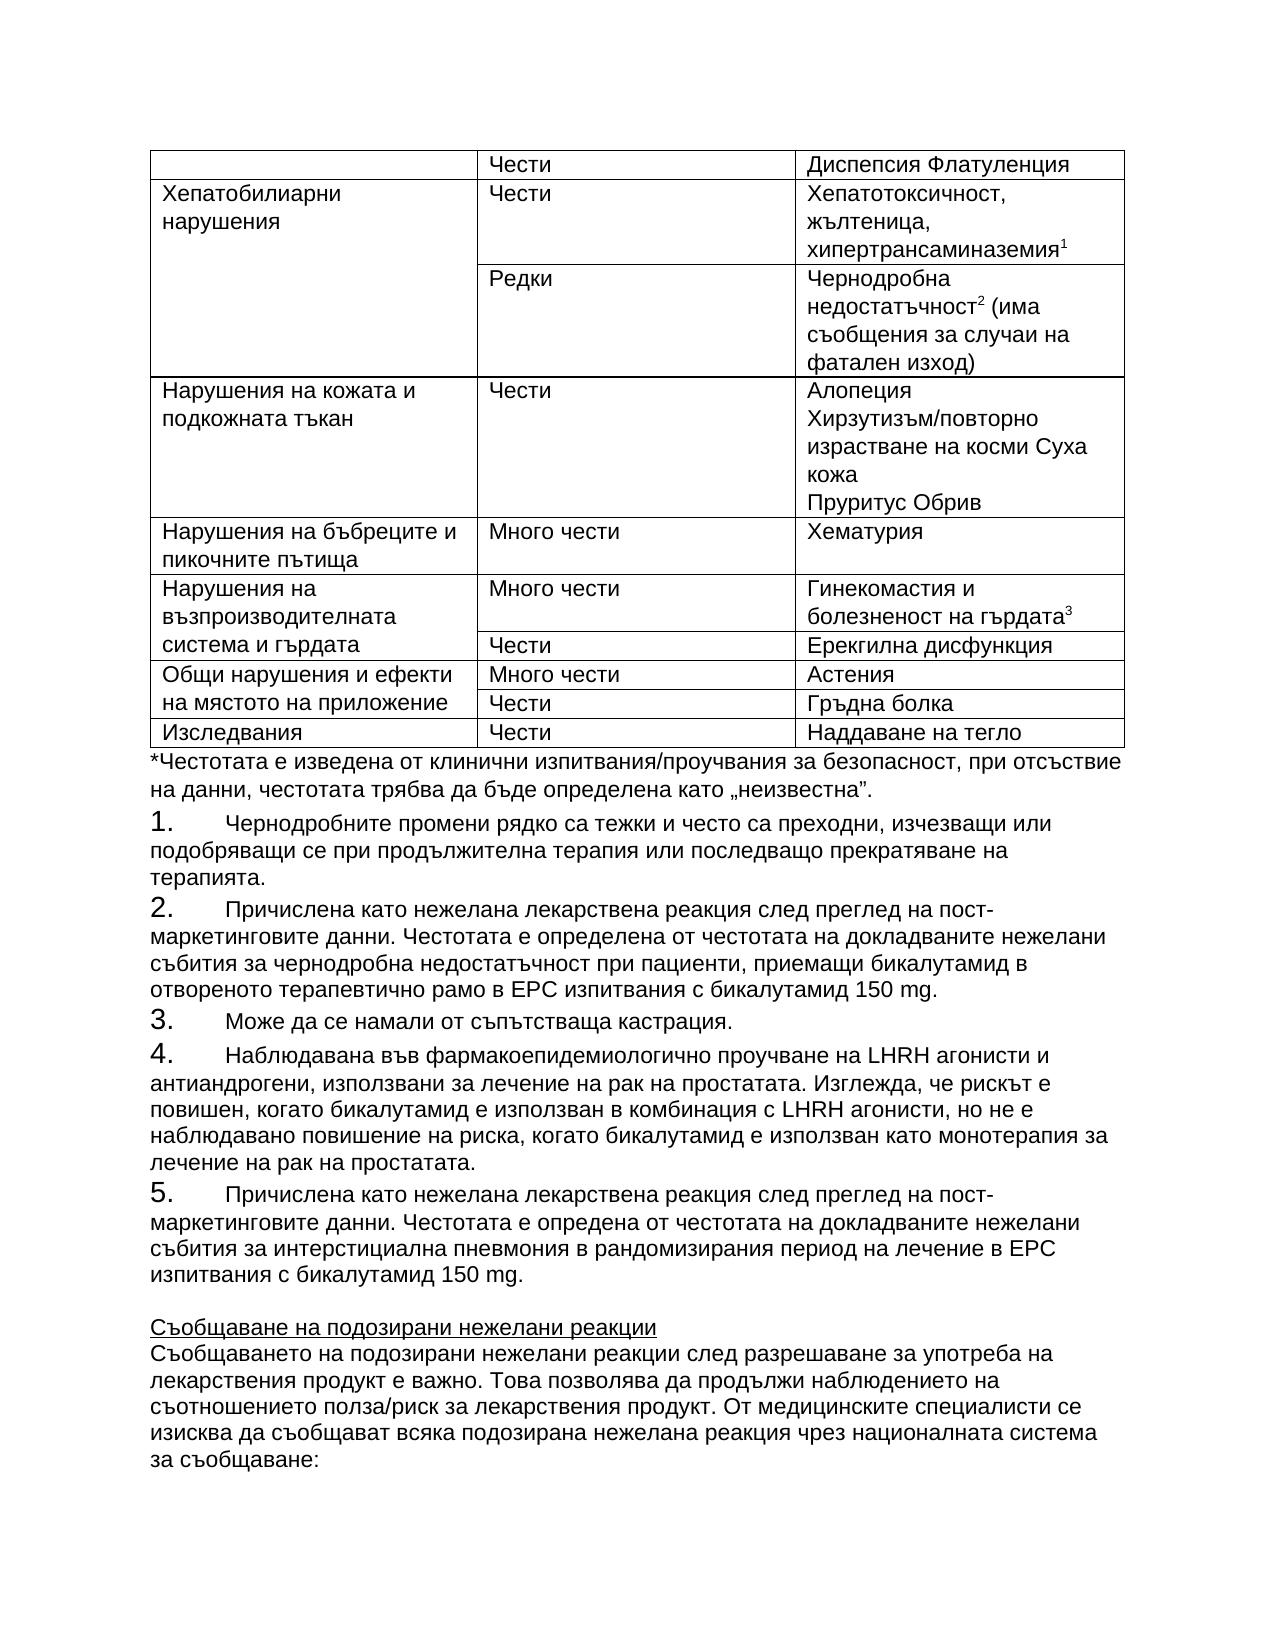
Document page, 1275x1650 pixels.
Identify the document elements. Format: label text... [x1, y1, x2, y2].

table_cell Алопеция Хирзутизъм/повторно израстване на косми Суха кожа Пруритус Обрив [796, 378, 1124, 517]
table_cell Изследвания [151, 719, 477, 747]
text *Честотата е изведена от клинични изпитвания/проучвания за безопасност, при отсъствие на данни, честотата трябва да бъде определена като „неизвестна”. [150, 748, 1125, 802]
table_cell Хепатотоксичност, жълтеница, хипертрансаминаземия1 [796, 180, 1124, 264]
table_cell Чести [478, 151, 795, 179]
table_cell Диспепсия Флатуленция [796, 151, 1124, 179]
table_cell Общи нарушения и ефекти на мястото на приложение [151, 661, 477, 718]
table_cell Чернодробна недостатъчност2 (има съобщения за случаи на фатален изход) [796, 265, 1124, 376]
table_cell Нарушения на кожата и подкожната тъкан [151, 378, 477, 517]
table_cell Хематурия [796, 518, 1124, 574]
table_cell Чести [478, 632, 795, 660]
table_cell Астения [796, 661, 1124, 689]
list Причислена като нежелана лекарствена реакция след преглед на пост-маркетинговите данни. Честотата е определена от честотата на докладваните нежелани събития за чернодробна недостатъчност при пациенти, приемащи бикалутамид в отвореното терапевтично рамо в ЕРС изпитвания с бикалутамид 150 mg. [150, 890, 1125, 1002]
table_cell Хепатобилиарни нарушения [151, 180, 477, 376]
list Чернодробните промени рядко са тежки и често са преходни, изчезващи или подобряващи се при продължителна терапия или последващо прекратяване на терапията. [150, 803, 1125, 890]
table_cell Гинекомастия и болезненост на гърдата3 [796, 575, 1124, 631]
list Може да се намали от съпътстваща кастрация. [150, 1002, 1125, 1036]
table_cell Много чести [478, 575, 795, 631]
table_cell Ерекгилна дисфункция [796, 632, 1124, 660]
table_cell [151, 151, 477, 179]
table_cell Много чести [478, 518, 795, 574]
text Съобщаването на подозирани нежелани реакции след разрешаване за употреба на лекарствения продукт е важно. Това позволява да продължи наблюдението на съотношението полза/риск за лекарствения продукт. От медицинските специалисти се изисква да съобщават всяка подозирана нежелана реакция чрез националната система за съобщаване: [150, 1340, 1125, 1472]
table_cell Чести [478, 719, 795, 747]
list Причислена като нежелана лекарствена реакция след преглед на пост-маркетинговите данни. Честотата е опредена от честотата на докладваните нежелани събития за интерстициална пневмония в рандомизирания период на лечение в ЕРС изпитвания с бикалутамид 150 mg. [150, 1175, 1125, 1287]
list Наблюдавана във фармакоепидемиологично проучване на LHRH агонисти и антиандрогени, използвани за лечение на рак на простатата. Изглежда, че рискът е повишен, когато бикалутамид е използван в комбинация с LHRH агонисти, но не е наблюдавано повишение на риска, когато бикалутамид е използван като монотерапия за лечение на рак на простатата. [150, 1036, 1125, 1175]
table_cell Чести [478, 378, 795, 517]
table_cell Чести [478, 690, 795, 718]
table_cell Наддаване на тегло [796, 719, 1124, 747]
table_cell Редки [478, 265, 795, 376]
table_cell Гръдна болка [796, 690, 1124, 718]
table_cell Много чести [478, 661, 795, 689]
text Съобщаване на подозирани нежелани реакции [150, 1314, 1125, 1340]
table_cell Нарушения на бъбреците и пикочните пътища [151, 518, 477, 574]
table_cell Чести [478, 180, 795, 264]
table_cell Нарушения на възпроизводителната система и гърдата [151, 575, 477, 660]
